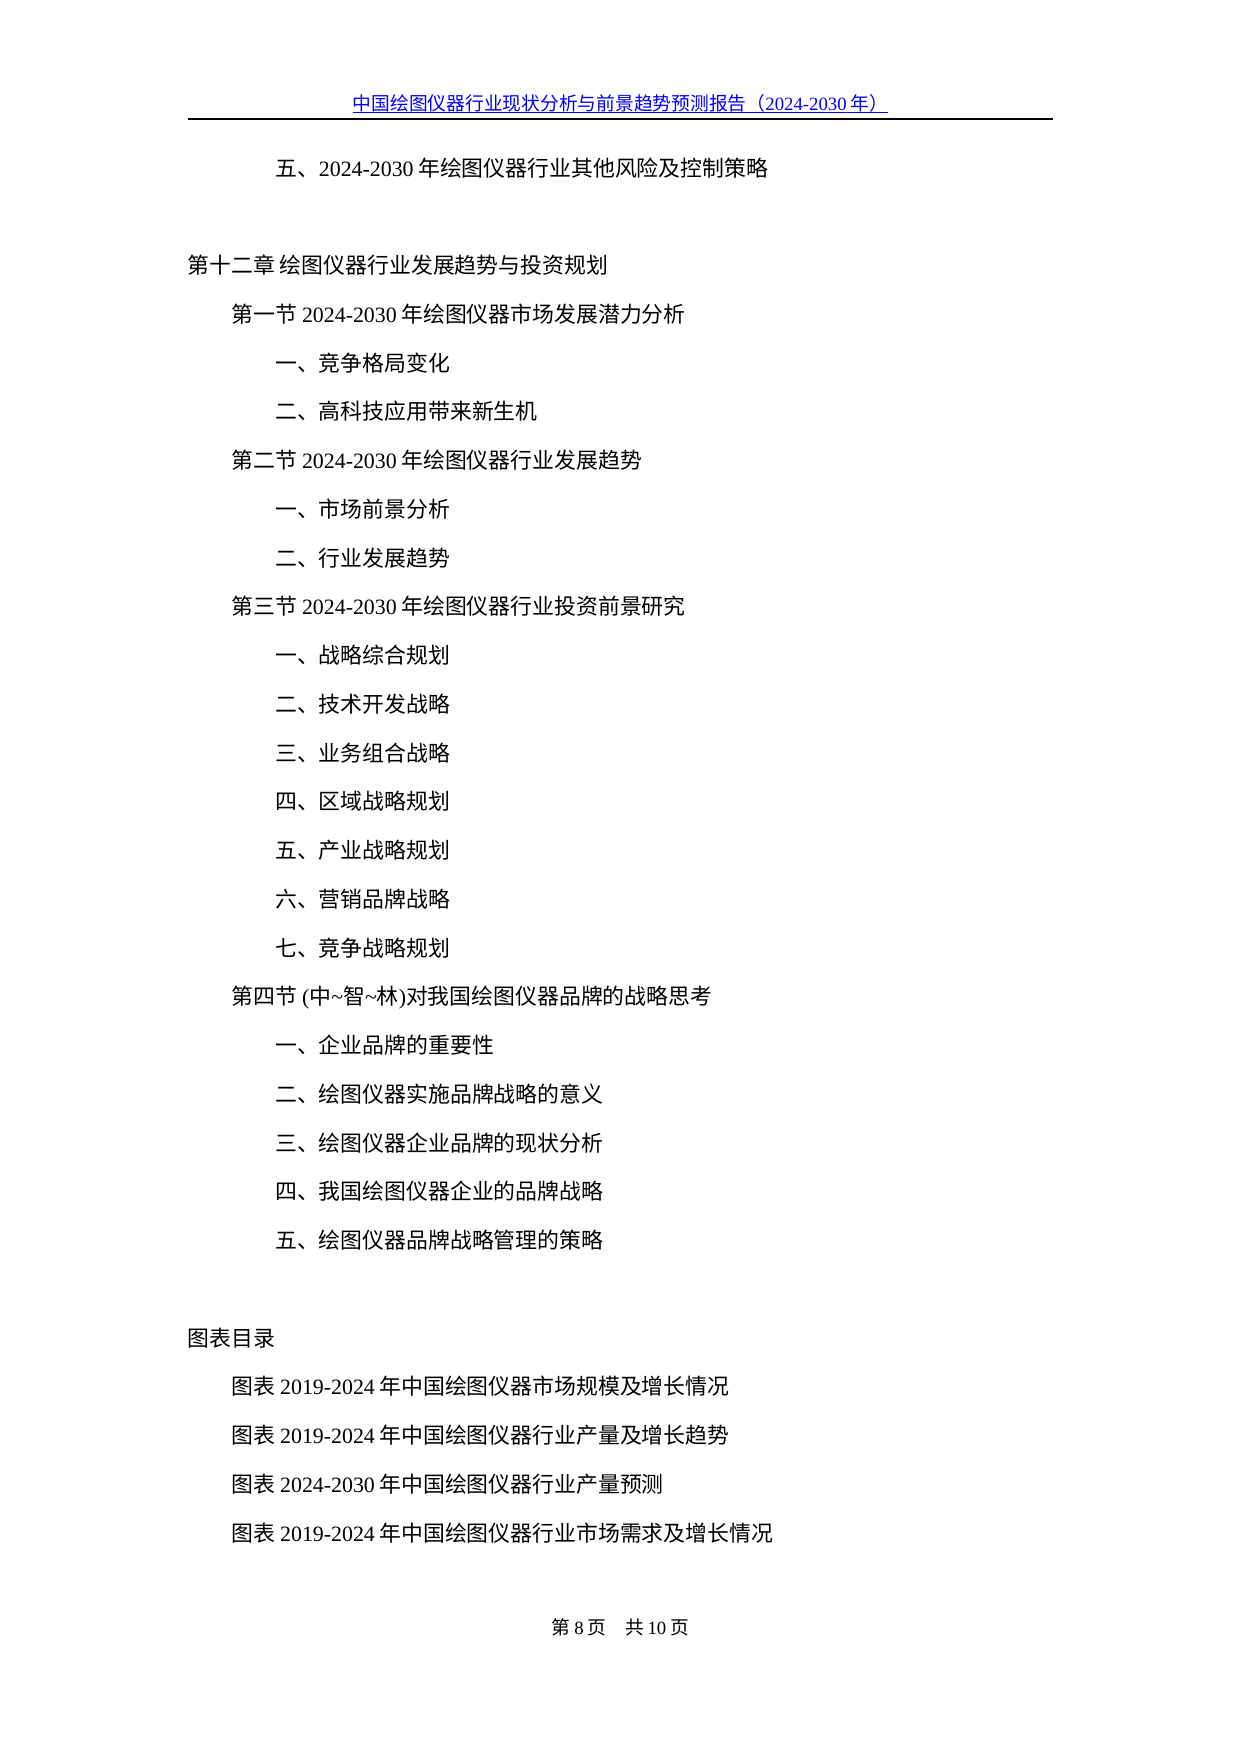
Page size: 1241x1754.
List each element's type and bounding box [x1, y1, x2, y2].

text [187, 150, 1053, 1548]
